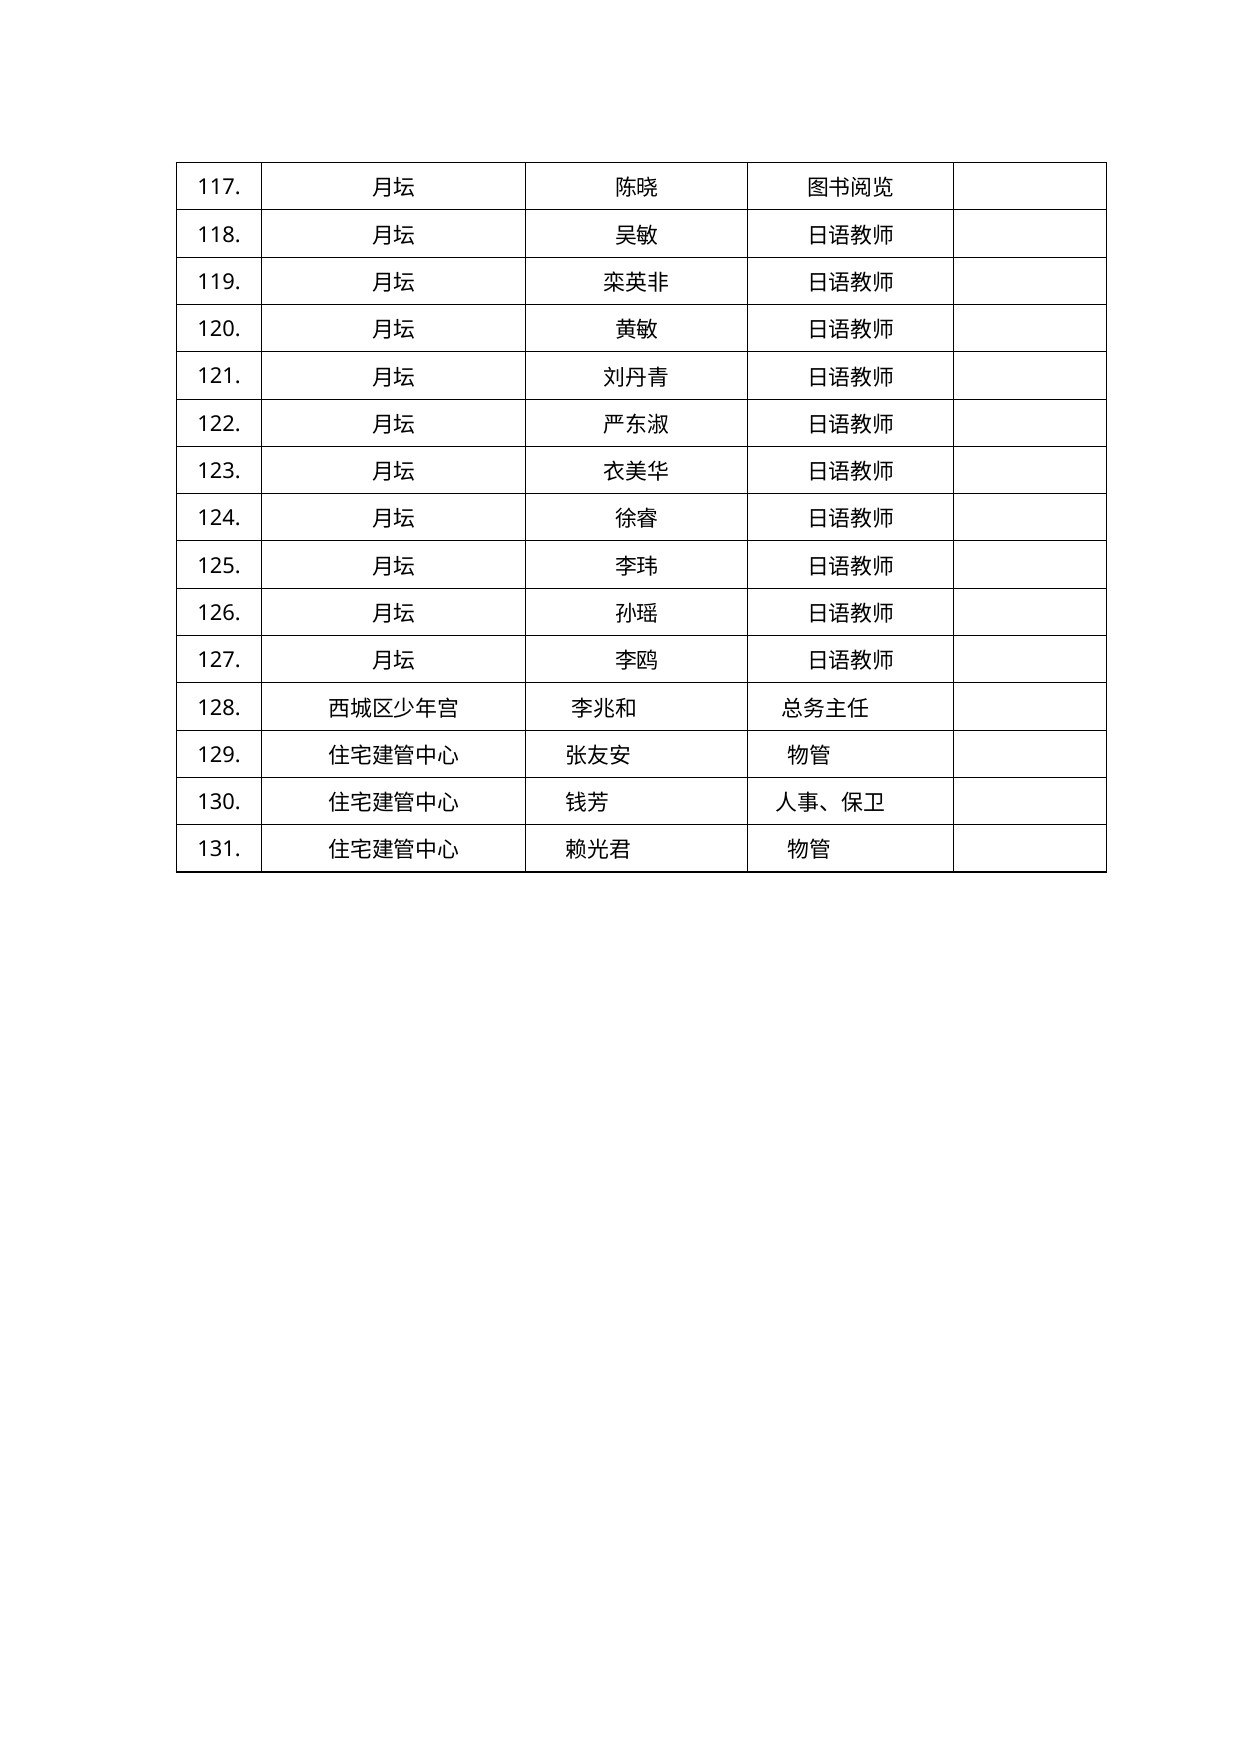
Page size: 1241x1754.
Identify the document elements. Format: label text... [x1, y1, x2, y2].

table_cell 住宅建管中心 [262, 731, 525, 777]
table_cell 日语教师 [748, 447, 953, 493]
table_cell [954, 352, 1106, 398]
table_cell 月坛 [262, 541, 525, 588]
table_cell [177, 731, 261, 777]
table_cell 日语教师 [748, 636, 953, 682]
table_cell 月坛 [262, 163, 525, 209]
table_cell [954, 210, 1106, 257]
table_cell [177, 683, 261, 729]
table_cell [177, 447, 261, 493]
table_cell 吴敏 [526, 210, 747, 257]
table_cell 物管 [748, 825, 953, 871]
table_cell 月坛 [262, 447, 525, 493]
table_cell 衣美华 [526, 447, 747, 493]
table_cell 日语教师 [748, 352, 953, 398]
table_cell [954, 400, 1106, 446]
table_cell 月坛 [262, 494, 525, 540]
table_cell 月坛 [262, 352, 525, 398]
table_cell [954, 589, 1106, 635]
table_cell [954, 163, 1106, 209]
table_cell [954, 683, 1106, 729]
table_cell 徐睿 [526, 494, 747, 540]
table_cell 钱芳 [526, 778, 747, 824]
table_cell 黄敏 [526, 305, 747, 351]
table_cell 栾英非 [526, 258, 747, 304]
table_cell 日语教师 [748, 210, 953, 257]
table_cell 李玮 [526, 541, 747, 588]
table_cell 物管 [748, 731, 953, 777]
table_cell 月坛 [262, 258, 525, 304]
table_cell 刘丹青 [526, 352, 747, 398]
table_cell [177, 305, 261, 351]
table_cell 日语教师 [748, 258, 953, 304]
table_cell 日语教师 [748, 541, 953, 588]
table_cell [954, 731, 1106, 777]
table_cell 月坛 [262, 589, 525, 635]
table_cell 张友安 [526, 731, 747, 777]
table_cell [177, 210, 261, 257]
table_cell [954, 447, 1106, 493]
table_cell 图书阅览 [748, 163, 953, 209]
table_cell 月坛 [262, 210, 525, 257]
table_cell [177, 778, 261, 824]
table_cell 住宅建管中心 [262, 778, 525, 824]
table_cell [954, 258, 1106, 304]
table_cell [954, 541, 1106, 588]
table_cell 月坛 [262, 636, 525, 682]
table_cell [177, 589, 261, 635]
table_cell [954, 305, 1106, 351]
table_cell 陈晓 [526, 163, 747, 209]
table_cell [177, 258, 261, 304]
table_cell [954, 825, 1106, 871]
table_cell 李鸥 [526, 636, 747, 682]
table_cell [177, 400, 261, 446]
table_cell [177, 541, 261, 588]
table_cell 李兆和 [526, 683, 747, 729]
table_cell [954, 778, 1106, 824]
table_cell 日语教师 [748, 400, 953, 446]
table_cell 孙瑶 [526, 589, 747, 635]
table_cell 住宅建管中心 [262, 825, 525, 871]
table_cell 日语教师 [748, 589, 953, 635]
table_cell [177, 494, 261, 540]
table_cell [954, 636, 1106, 682]
table_cell 赖光君 [526, 825, 747, 871]
table_cell 西城区少年宫 [262, 683, 525, 729]
table_cell [177, 636, 261, 682]
table_cell 日语教师 [748, 305, 953, 351]
table_cell [177, 352, 261, 398]
table_cell 月坛 [262, 305, 525, 351]
table_cell 总务主任 [748, 683, 953, 729]
table_cell 人事、保卫 [748, 778, 953, 824]
table_cell 日语教师 [748, 494, 953, 540]
table_cell 月坛 [262, 400, 525, 446]
table_cell [177, 825, 261, 871]
table_cell [177, 163, 261, 209]
table_cell [954, 494, 1106, 540]
table_cell 严东淑 [526, 400, 747, 446]
